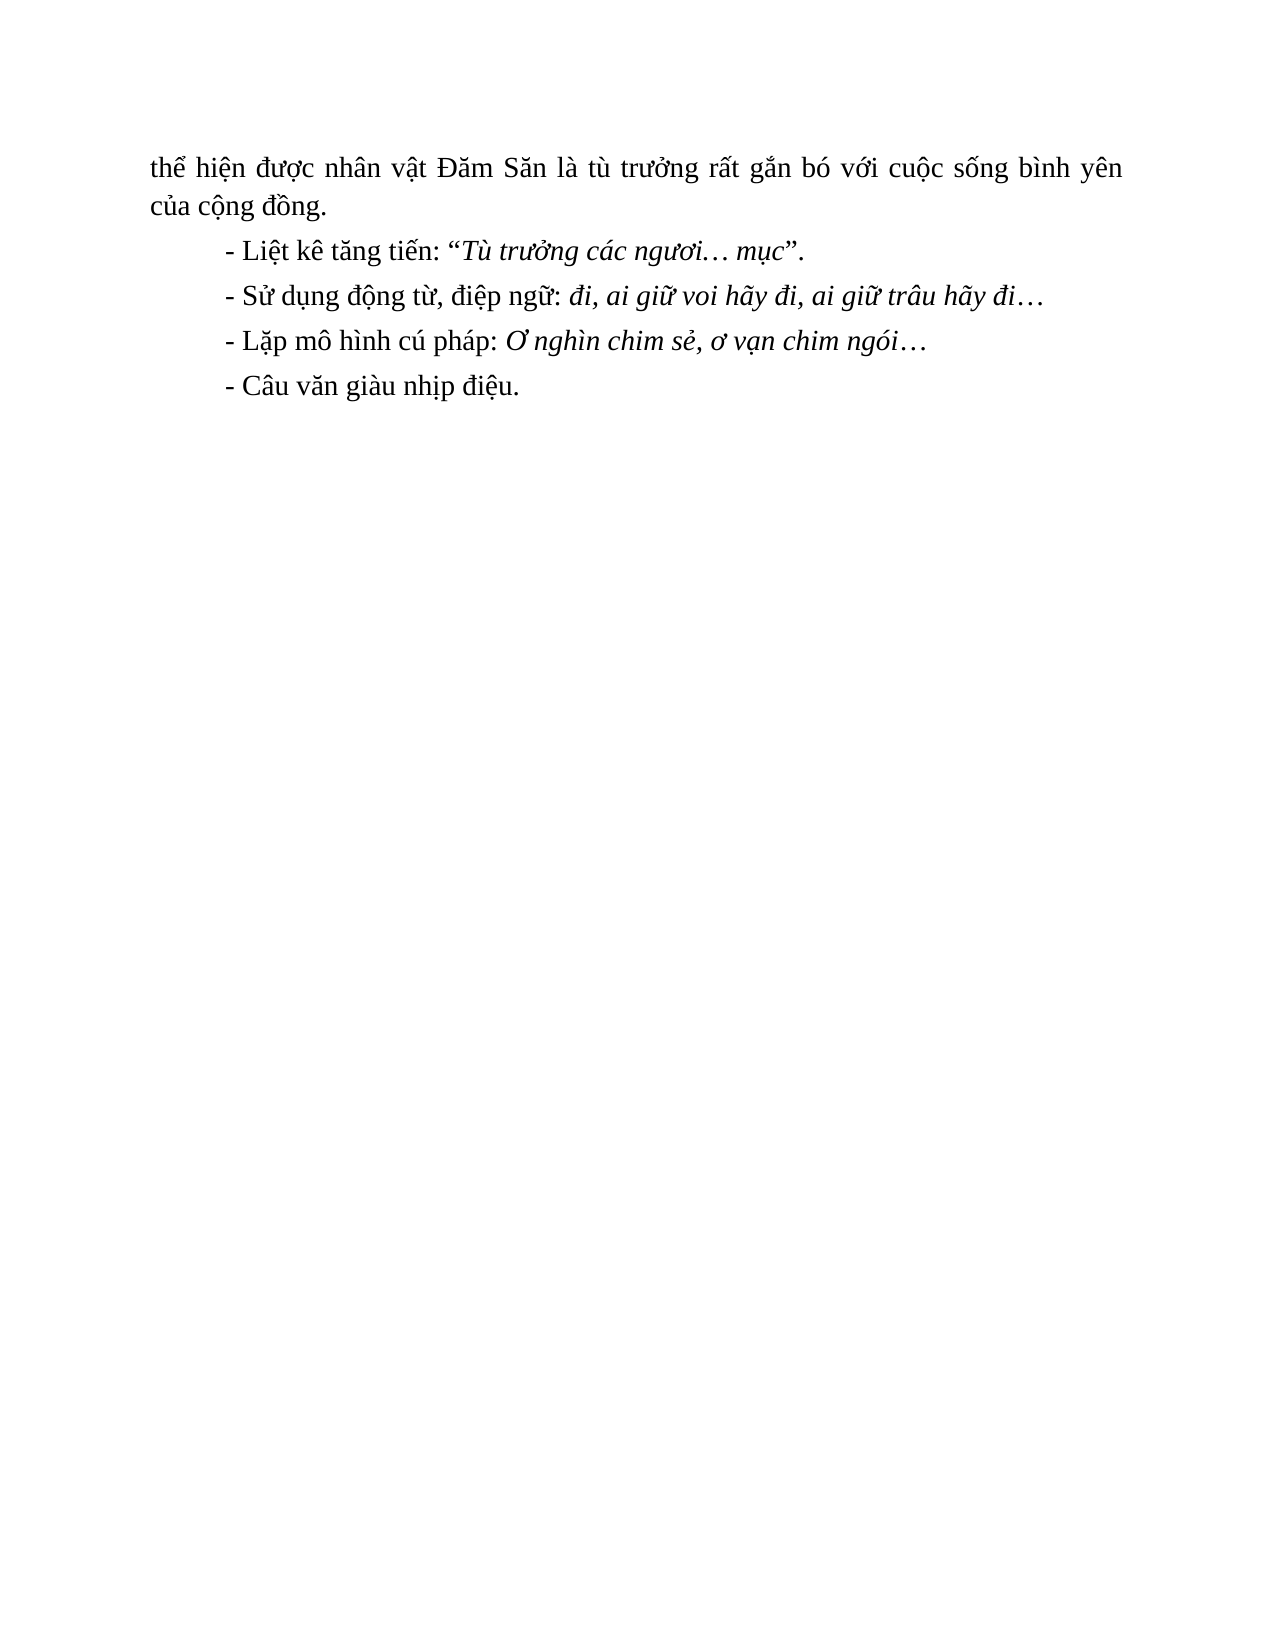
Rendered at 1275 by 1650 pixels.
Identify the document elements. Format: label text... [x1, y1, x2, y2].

text - Lặp mô hình cú pháp: Ơ nghìn chim sẻ, ơ vạn chim ngói… [150, 323, 1125, 356]
text - Sử dụng động từ, điệp ngữ: đi, ai giữ voi hãy đi, ai giữ trâu hãy đi… [150, 278, 1125, 312]
text - Liệt kê tăng tiến: “Tù trưởng các ngươi… mục”. [150, 233, 1125, 267]
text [150, 150, 1125, 222]
text - Câu văn giàu nhịp điệu. [150, 368, 1125, 401]
